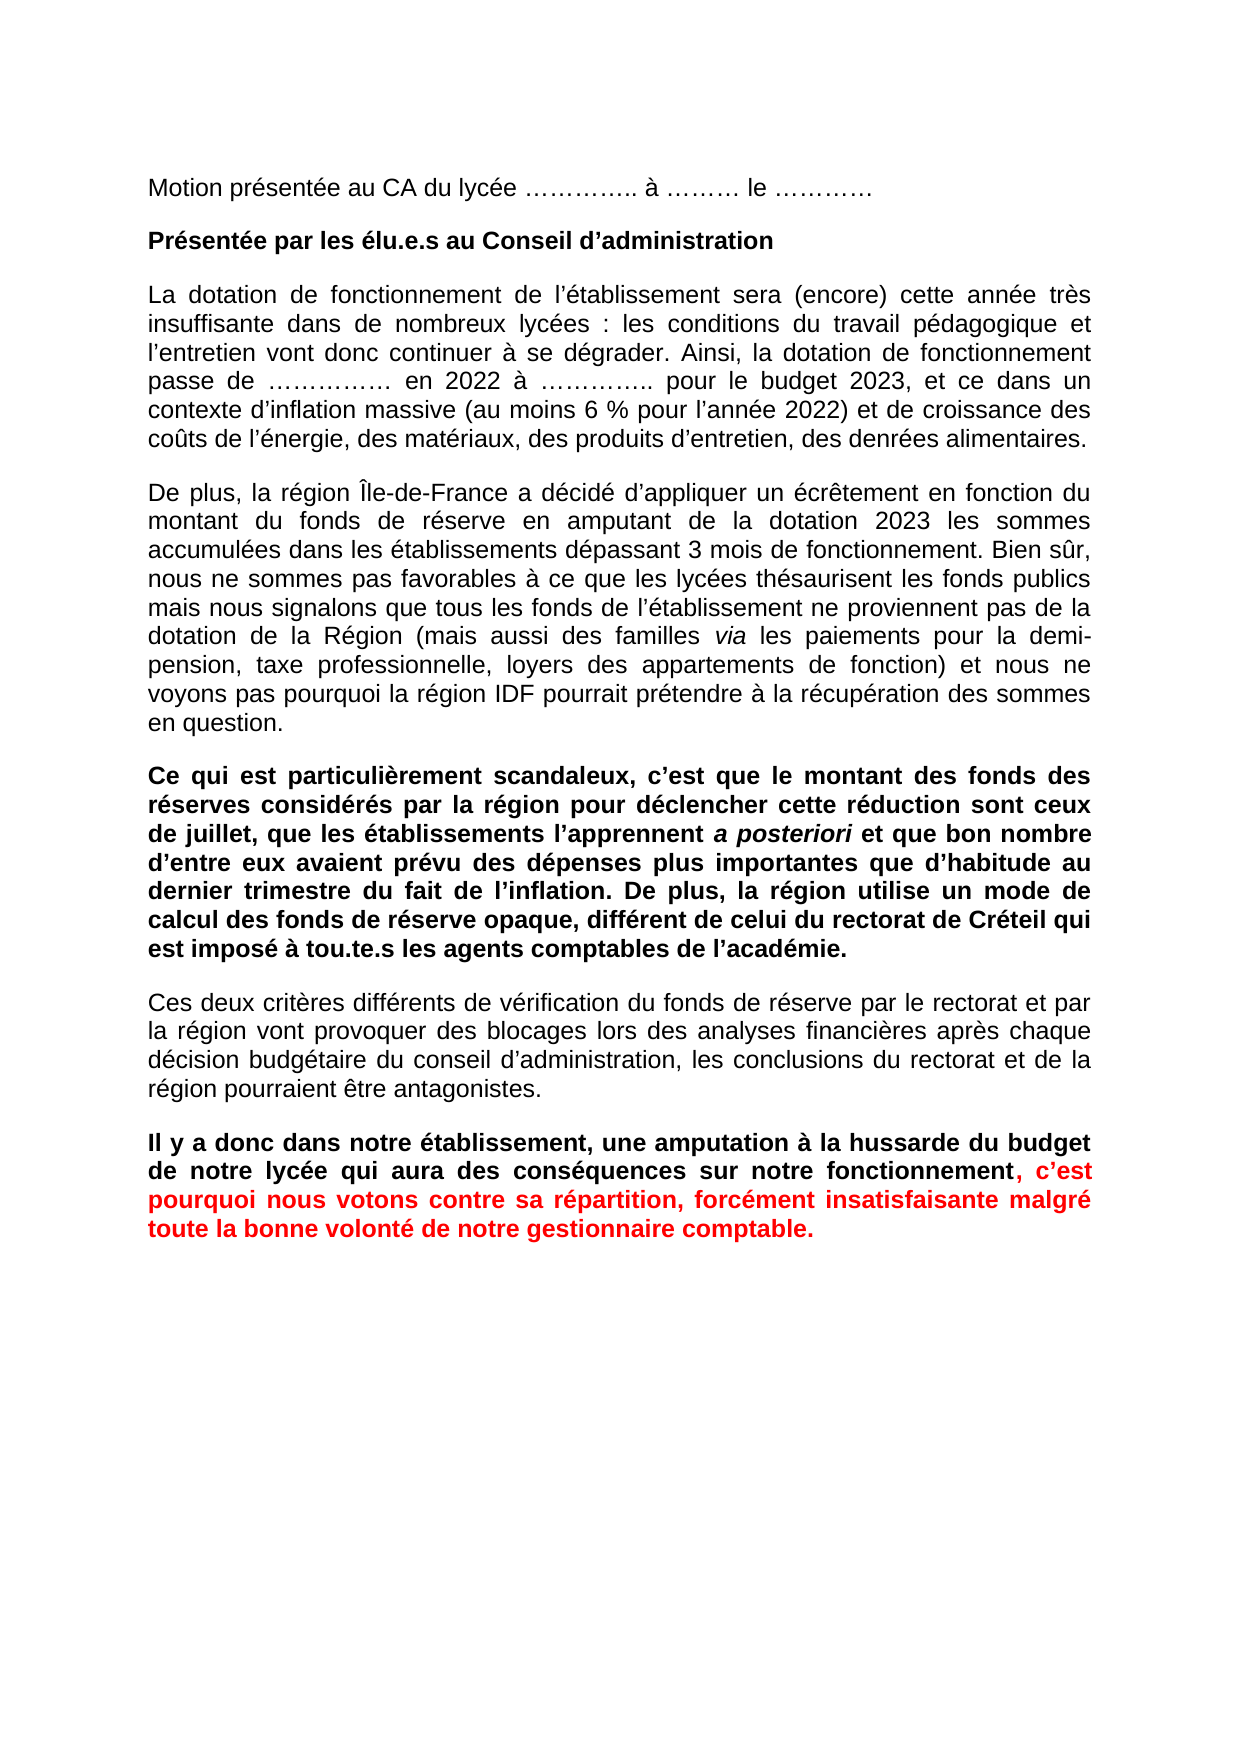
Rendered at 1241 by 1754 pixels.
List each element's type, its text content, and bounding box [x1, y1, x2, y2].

text De plus, la région Île-de-France a décidé d’appliquer un écrêtement en fonction du montant du fonds de réserve en amputant de la dotation 2023 les sommes accumulées dans les établissements dépassant 3 mois de fonctionnement. Bien sûr, nous ne sommes pas favorables à ce que les lycées thésaurisent les fonds publics mais nous signalons que tous les fonds de l’établissement ne proviennent pas de la dotation de la Région (mais aussi des familles via les paiements pour la demi-pension, taxe professionnelle, loyers des appartements de fonction) et nous ne voyons pas pourquoi la région IDF pourrait prétendre à la récupération des sommes en question. [148, 478, 1093, 736]
text La dotation de fonctionnement de l’établissement sera (encore) cette année très insuffisante dans de nombreux lycées : les conditions du travail pédagogique et l’entretien vont donc continuer à se dégrader. Ainsi, la dotation de fonctionnement passe de …………… en 2022 à ………….. pour le budget 2023, et ce dans un contexte d’inflation massive (au moins 6 % pour l’année 2022) et de croissance des coûts de l’énergie, des matériaux, des produits d’entretien, des denrées alimentaires. [148, 280, 1093, 453]
text Présentée par les élu.e.s au Conseil d’administration [148, 226, 1093, 255]
text Motion présentée au CA du lycée ………….. à ……… le ………… [148, 173, 1093, 201]
text Ce qui est particulièrement scandaleux, c’est que le montant des fonds des réserves considérés par la région pour déclencher cette réduction sont ceux de juillet, que les établissements l’apprennent a posteriori et que bon nombre d’entre eux avaient prévu des dépenses plus importantes que d’habitude au dernier trimestre du fait de l’inflation. De plus, la région utilise un mode de calcul des fonds de réserve opaque, différent de celui du rectorat de Créteil qui est imposé à tou.te.s les agents comptables de l’académie. [148, 761, 1093, 963]
text Ces deux critères différents de vérification du fonds de réserve par le rectorat et par la région vont provoquer des blocages lors des analyses financières après chaque décision budgétaire du conseil d’administration, les conclusions du rectorat et de la région pourraient être antagonistes. [148, 988, 1093, 1103]
text Il y a donc dans notre établissement, une amputation à la hussarde du budget de notre lycée qui aura des conséquences sur notre fonctionnement, c’est pourquoi nous votons contre sa répartition, forcément insatisfaisante malgré toute la bonne volonté de notre gestionnaire comptable. [148, 1128, 1093, 1243]
